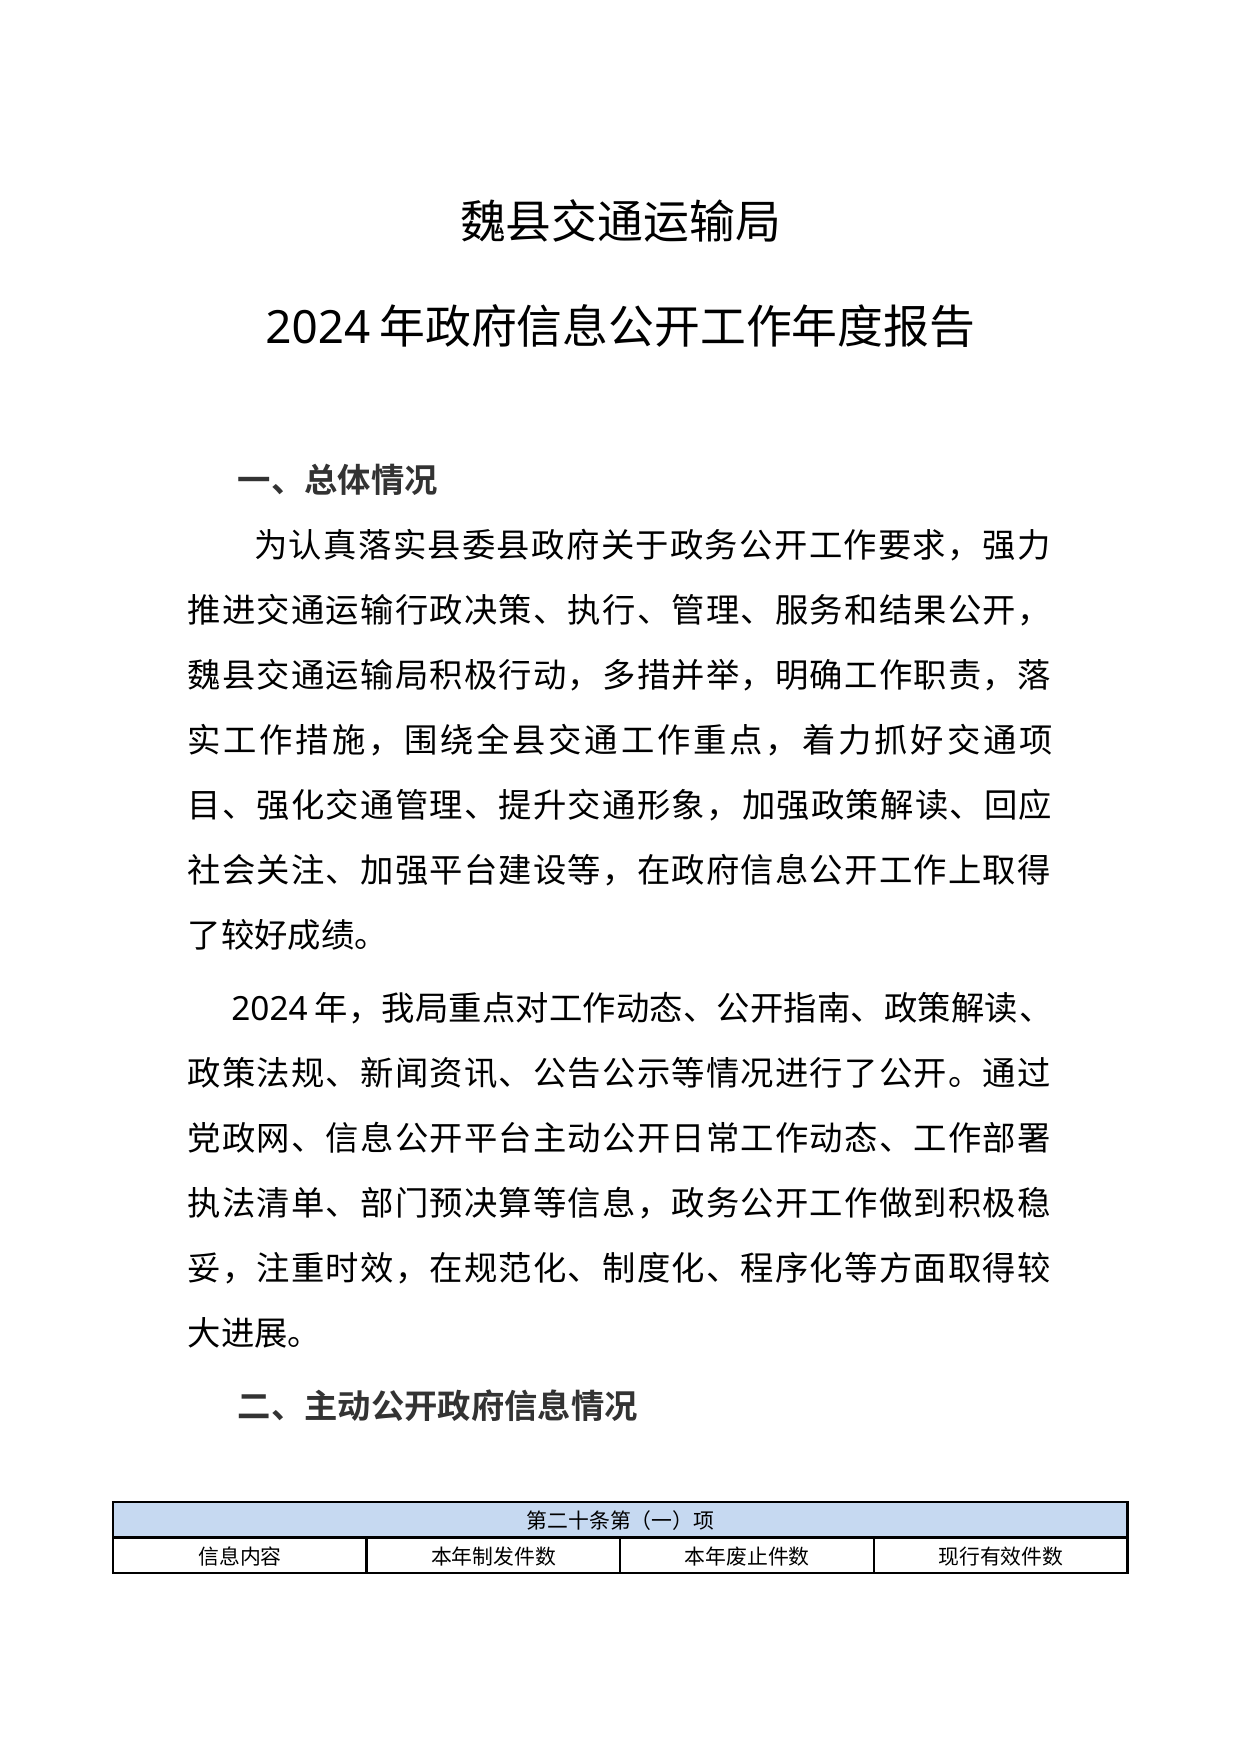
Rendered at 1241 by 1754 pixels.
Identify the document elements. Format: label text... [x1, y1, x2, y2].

text 2024年，我局重点对工作动态、公开指南、政策解读、政策法规、新闻资讯、公告公示等情况进行了公开。通过党政网、信息公开平台主动公开日常工作动态、工作部署、执法清单、部门预决算等信息，政务公开工作做到积极稳妥，注重时效，在规范化、制度化、程序化等方面取得较大进展。 [187, 973, 1053, 1363]
text 一、总体情况 [187, 445, 1053, 510]
text 二、主动公开政府信息情况 [187, 1371, 1053, 1436]
text 魏县交通运输局 [187, 170, 1053, 267]
text 为认真落实县委县政府关于政务公开工作要求，强力推进交通运输行政决策、执行、管理、服务和结果公开，魏县交通运输局积极行动，多措并举，明确工作职责，落实工作措施，围绕全县交通工作重点，着力抓好交通项目、强化交通管理、提升交通形象，加强政策解读、回应社会关注、加强平台建设等，在政府信息公开工作上取得了较好成绩。 [187, 510, 1053, 965]
table_cell 本年制发件数 [368, 1539, 619, 1572]
text 2024年政府信息公开工作年度报告 [187, 275, 1053, 373]
table_cell 现行有效件数 [875, 1539, 1126, 1572]
table_header 第二十条第（一）项 [114, 1503, 1126, 1536]
table_cell 信息内容 [114, 1539, 365, 1572]
table_cell 本年废止件数 [621, 1539, 873, 1572]
